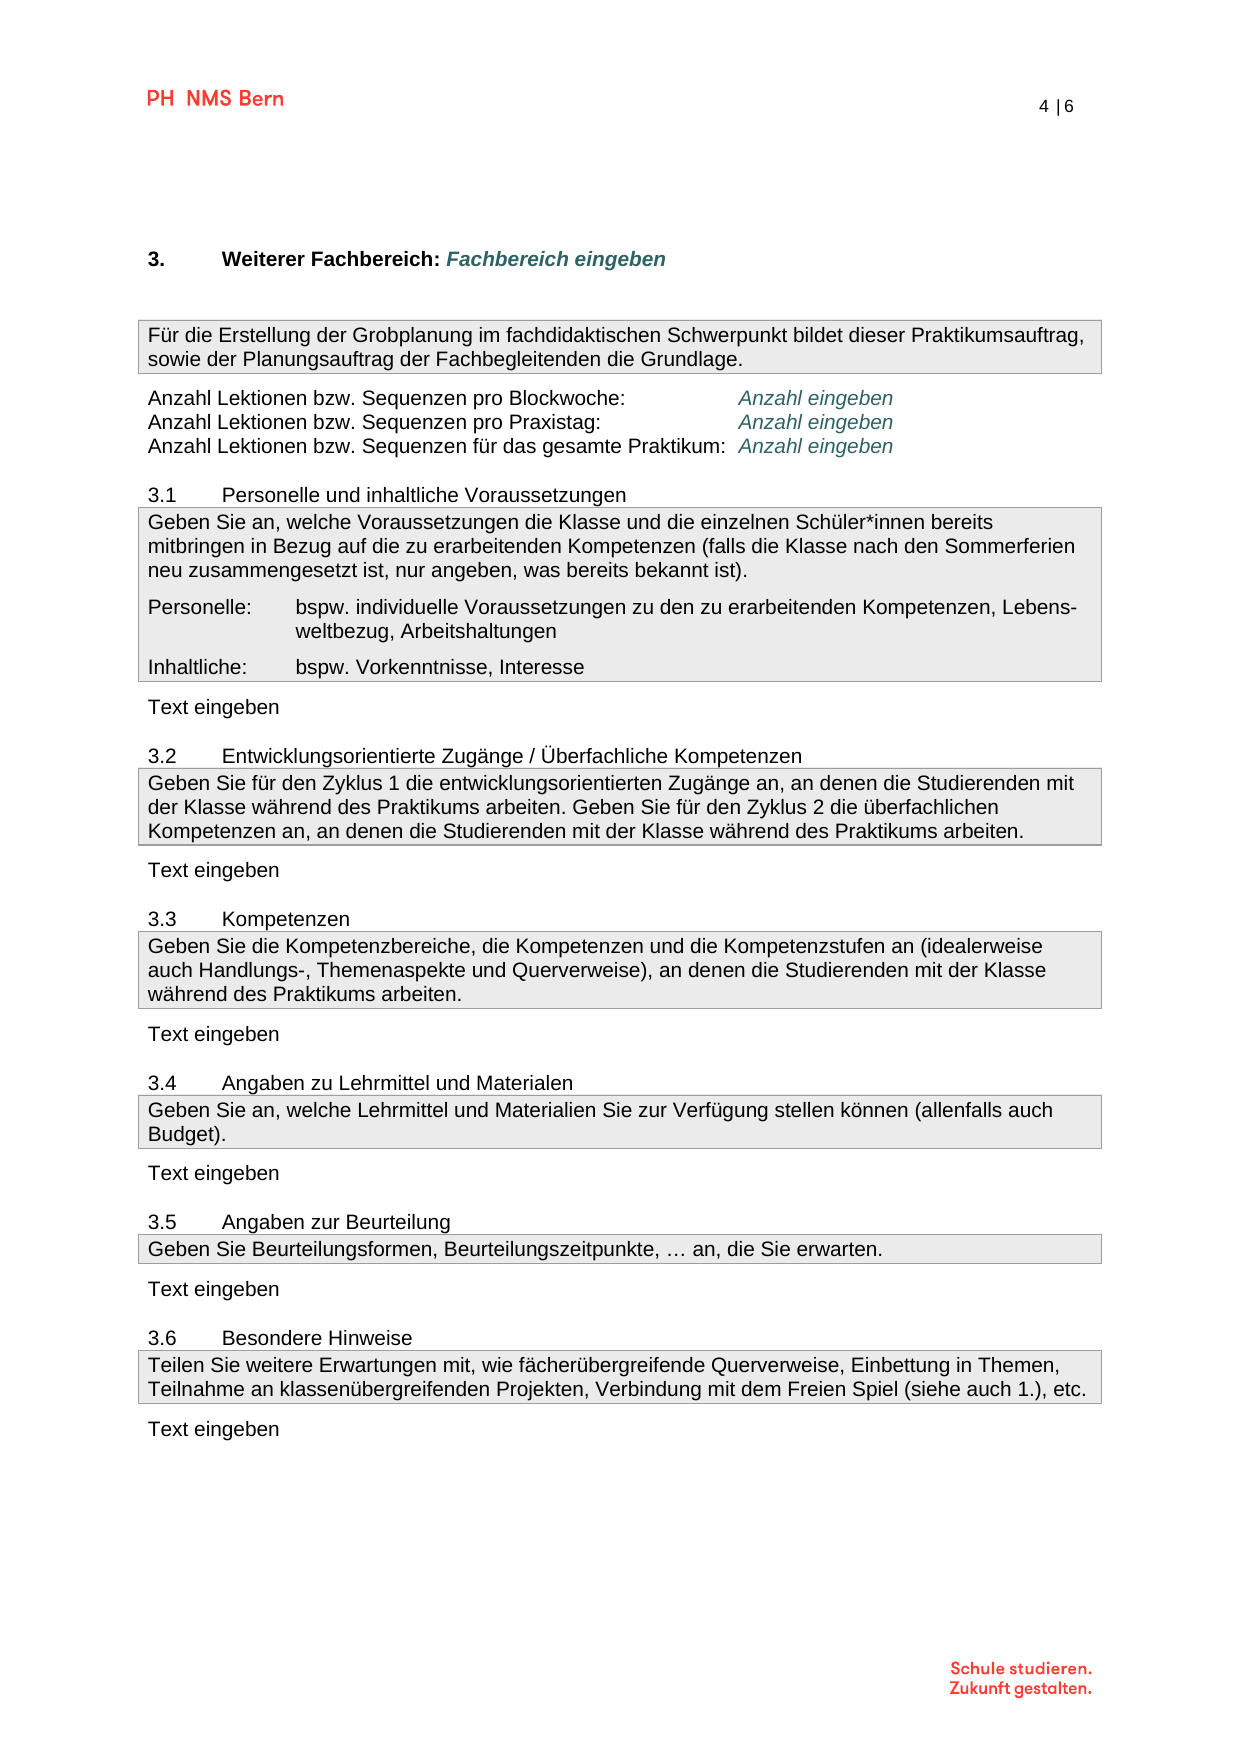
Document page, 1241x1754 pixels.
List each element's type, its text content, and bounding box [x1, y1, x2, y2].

text Anzahl Lektionen bzw. Sequenzen pro Blockwoche: [148, 386, 1092, 410]
text Besondere Hinweise [148, 1326, 1092, 1350]
text Teilen Sie weitere Erwartungen mit, wie fächerübergreifende Querverweise, Einbettung in Themen, Teilnahme an klassenübergreifenden Projekten, Verbindung mit dem Freien Spiel (siehe auch 1.), etc. [139, 1351, 1101, 1403]
text Geben Sie an, welche Lehrmittel und Materialien Sie zur Verfügung stellen können (allenfalls auch Budget). [139, 1096, 1101, 1148]
text Personelle und inhaltliche Voraussetzungen [148, 483, 1092, 507]
text Angaben zur Beurteilung [148, 1210, 1092, 1234]
text Geben Sie die Kompetenzbereiche, die Kompetenzen und die Kompetenzstufen an (idealerweise auch Handlungs-, Themenaspekte und Querverweise), an denen die Studierenden mit der Klasse während des Praktikums arbeiten. [139, 932, 1101, 1008]
text Kompetenzen [148, 907, 1092, 931]
text Weiterer Fachbereich: [148, 247, 1092, 271]
text Inhaltliche: bspw. Vorkenntnisse, Interesse [139, 652, 1101, 681]
text Für die Erstellung der Grobplanung im fachdidaktischen Schwerpunkt bildet dieser Praktikumsauftrag, sowie der Planungsauftrag der Fachbegleitenden die Grundlage. [139, 321, 1101, 373]
text Angaben zu Lehrmittel und Materialen [148, 1071, 1092, 1094]
text Personelle: bspw. individuelle Voraussetzungen zu den zu erarbeitenden Kompetenzen, Lebens- weltbezug, Arbeitshaltungen [139, 591, 1101, 642]
text Entwicklungsorientierte Zugänge / Überfachliche Kompetenzen [148, 743, 1092, 767]
text Geben Sie Beurteilungsformen, Beurteilungszeitpunkte, … an, die Sie erwarten. [139, 1235, 1101, 1263]
text Anzahl Lektionen bzw. Sequenzen pro Praxistag: [148, 410, 1092, 434]
text Anzahl Lektionen bzw. Sequenzen für das gesamte Praktikum: [148, 434, 1092, 458]
text Geben Sie an, welche Voraussetzungen die Klasse und die einzelnen Schüler*innen bereits mitbringen in Bezug auf die zu erarbeitenden Kompetenzen (falls die Klasse nach den Sommerferien neu zusammengesetzt ist, nur angeben, was bereits bekannt ist). [139, 508, 1101, 582]
text Geben Sie für den Zyklus 1 die entwicklungsorientierten Zugänge an, an denen die Studierenden mit der Klasse während des Praktikums arbeiten. Geben Sie für den Zyklus 2 die überfachlichen Kompetenzen an, an denen die Studierenden mit der Klasse während des Praktikums arbeiten. [139, 769, 1101, 844]
